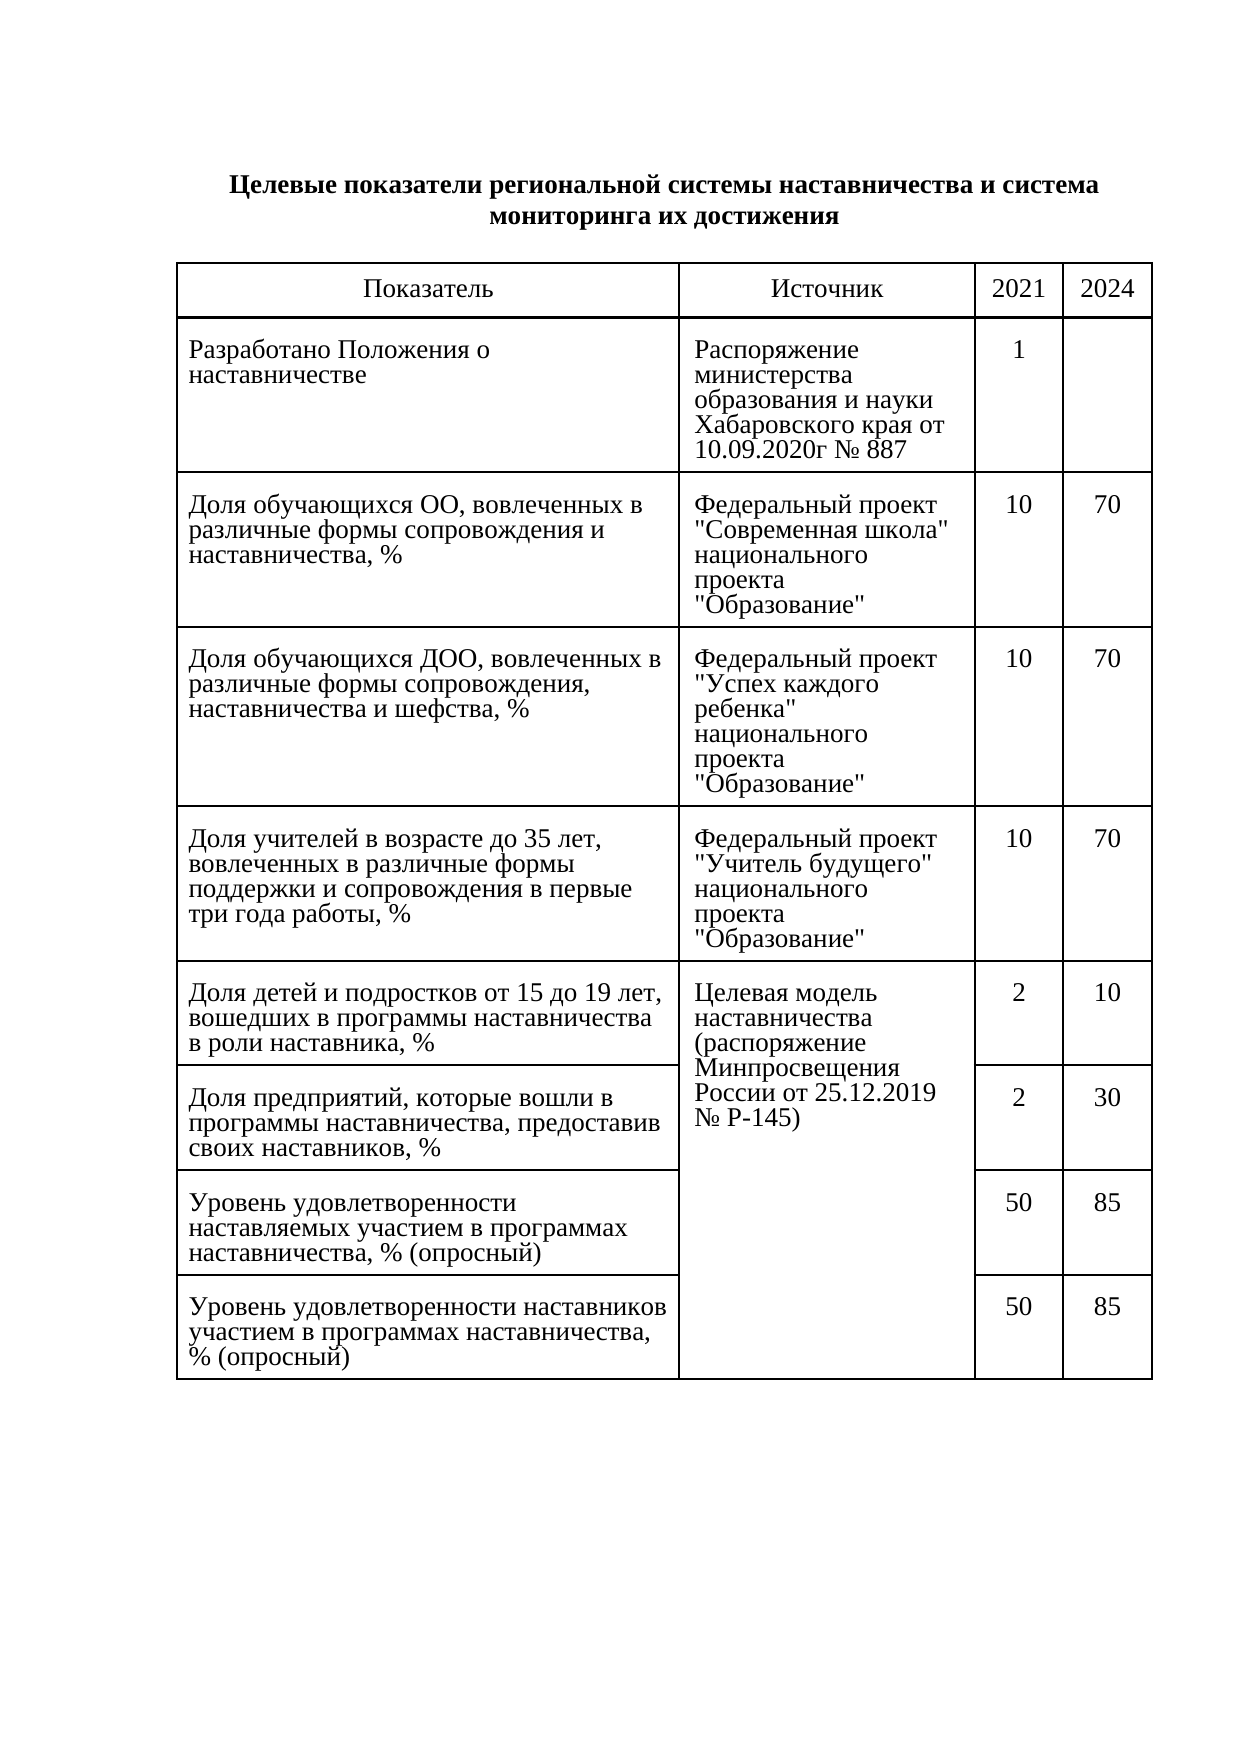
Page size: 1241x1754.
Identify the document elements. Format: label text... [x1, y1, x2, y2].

table_cell 10 [976, 807, 1062, 960]
table_cell Федеральный проект "Успех каждого ребенка" национального проекта "Образование" [680, 628, 974, 805]
table_cell 50 [976, 1276, 1062, 1378]
table_header 2021 [976, 264, 1062, 316]
table_cell Доля предприятий, которые вошли в программы наставничества, предоставив своих наставников, % [178, 1066, 678, 1169]
table_cell Доля обучающихся ОО, вовлеченных в различные формы сопровождения и наставничества, % [178, 473, 678, 626]
subtitle Целевые показатели региональной системы наставничества и система мониторинга их достижения [177, 168, 1152, 231]
table_cell Доля учителей в возрасте до 35 лет, вовлеченных в различные формы поддержки и сопровождения в первые три года работы, % [178, 807, 678, 960]
table_cell 85 [1064, 1171, 1151, 1273]
table_cell 2 [976, 1066, 1062, 1169]
table_cell 30 [1064, 1066, 1151, 1169]
table_cell Доля детей и подростков от 15 до 19 лет, вошедших в программы наставничества в роли наставника, % [178, 962, 678, 1064]
table_cell Распоряжение министерства образования и науки Хабаровского края от 10.09.2020г № 887 [680, 319, 974, 471]
table_cell 70 [1064, 628, 1151, 805]
table_header Показатель [178, 264, 678, 316]
table_cell 1 [976, 319, 1062, 471]
table_cell Федеральный проект "Современная школа" национального проекта "Образование" [680, 473, 974, 626]
table_header Источник [680, 264, 974, 316]
table_cell Уровень удовлетворенности наставляемых участием в программах наставничества, % (опросный) [178, 1171, 678, 1273]
table_cell 50 [976, 1171, 1062, 1273]
table_header 2024 [1064, 264, 1151, 316]
table_cell 70 [1064, 473, 1151, 626]
table_cell 10 [976, 473, 1062, 626]
table_cell Федеральный проект "Учитель будущего" национального проекта "Образование" [680, 807, 974, 960]
table_cell Разработано Положения о наставничестве [178, 319, 678, 471]
table_cell [1064, 319, 1151, 471]
table_cell Уровень удовлетворенности наставников участием в программах наставничества, % (опросный) [178, 1276, 678, 1378]
table_cell Доля обучающихся ДОО, вовлеченных в различные формы сопровождения, наставничества и шефства, % [178, 628, 678, 805]
table_cell 10 [976, 628, 1062, 805]
table_cell 70 [1064, 807, 1151, 960]
table_cell 10 [1064, 962, 1151, 1064]
table_cell Целевая модель наставничества (распоряжение Минпросвещения России от 25.12.2019 № Р-145) [680, 962, 974, 1378]
table_cell 2 [976, 962, 1062, 1064]
table_cell 85 [1064, 1276, 1151, 1378]
